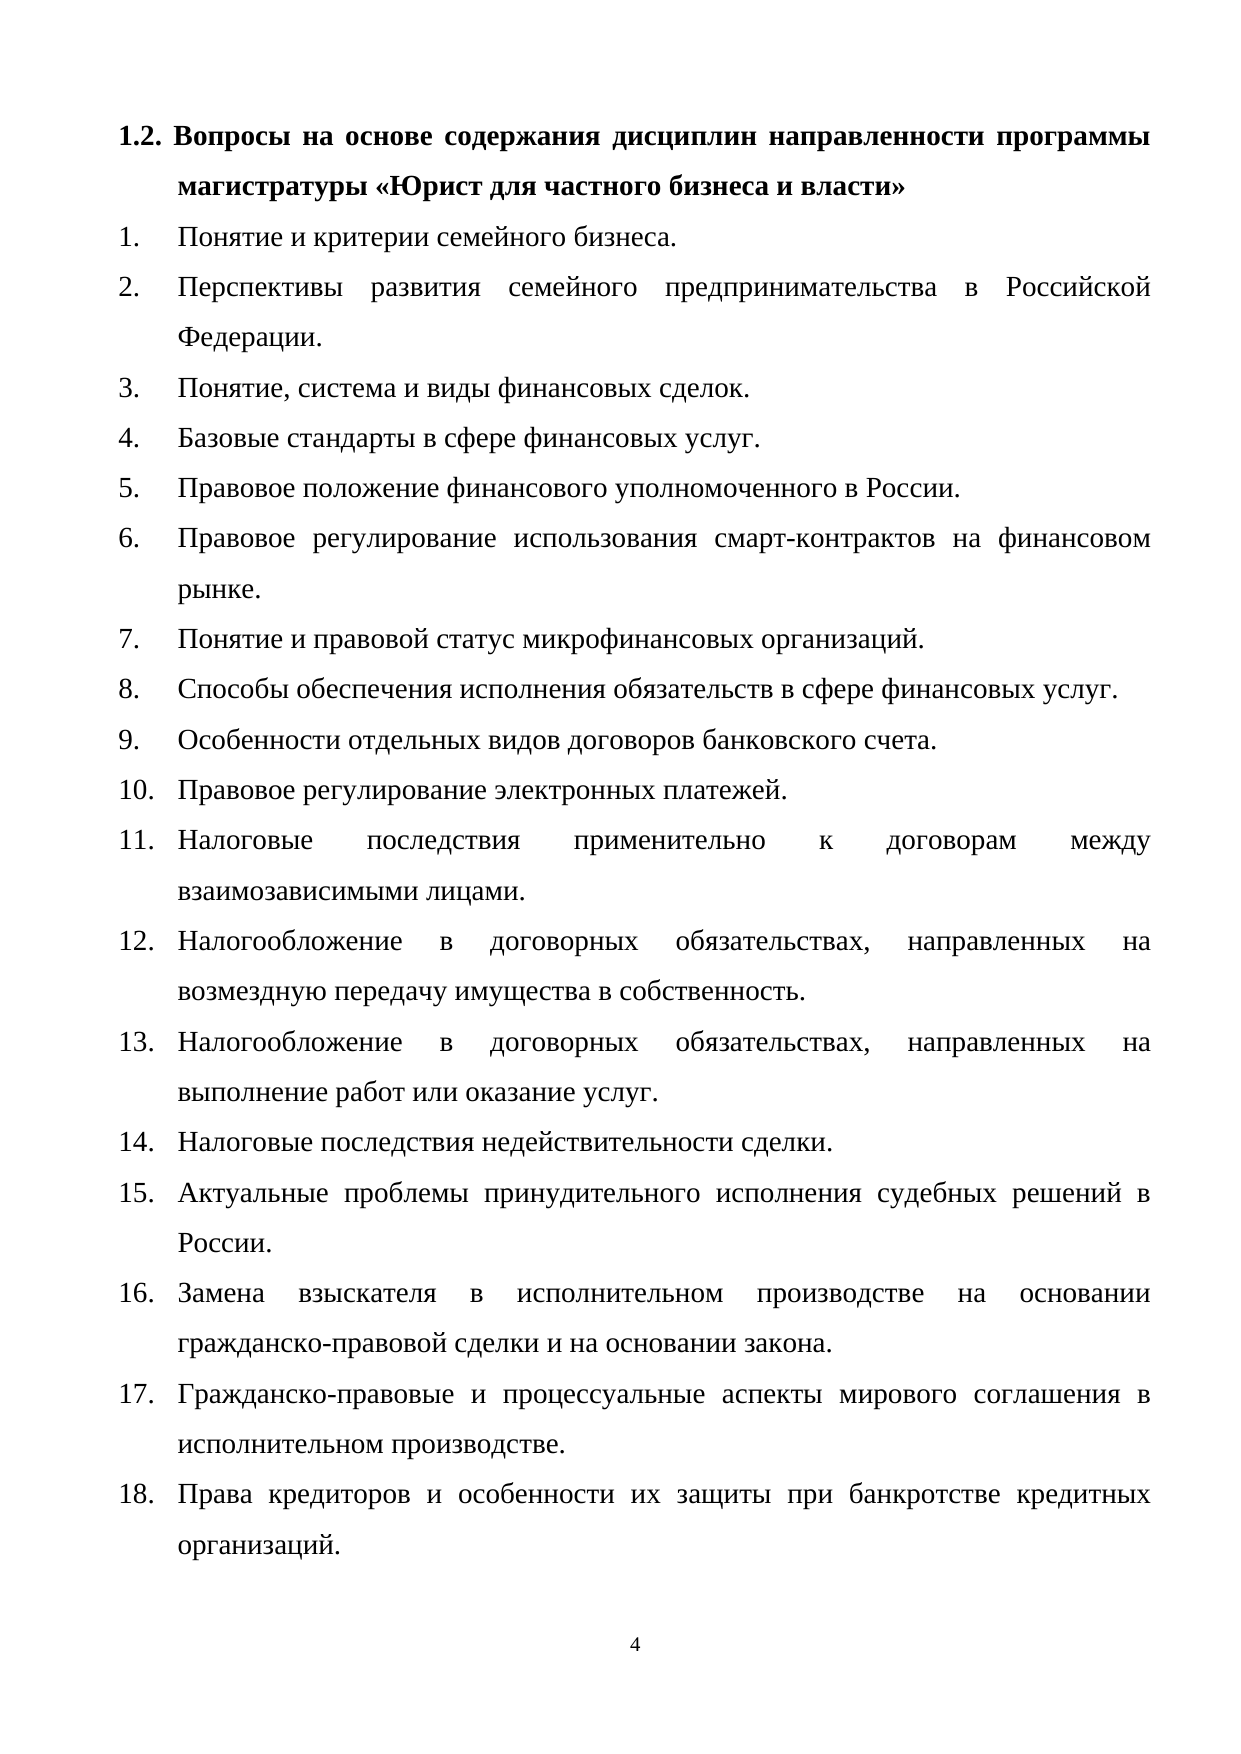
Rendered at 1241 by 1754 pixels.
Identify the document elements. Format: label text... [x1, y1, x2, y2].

list Способы обеспечения исполнения обязательств в сфере финансовых услуг. [118, 672, 1152, 705]
list Налоговые последствия применительно к договорам между взаимозависимыми лицами. [118, 822, 1152, 906]
list Налогообложение в договорных обязательствах, направленных на выполнение работ или оказание услуг. [118, 1024, 1152, 1108]
list Налогообложение в договорных обязательствах, направленных на возмездную передачу имущества в собственность. [118, 923, 1152, 1007]
list Правовое положение финансового уполномоченного в России. [118, 470, 1152, 504]
list Налоговые последствия недействительности сделки. [118, 1124, 1152, 1158]
list Правовое регулирование электронных платежей. [118, 772, 1152, 806]
list Гражданско-правовые и процессуальные аспекты мирового соглашения в исполнительном производстве. [118, 1376, 1152, 1460]
list Понятие, система и виды финансовых сделок. [118, 370, 1152, 403]
list Понятие и критерии семейного бизнеса. [118, 219, 1152, 252]
list Особенности отдельных видов договоров банковского счета. [118, 722, 1152, 755]
list Понятие и правовой статус микрофинансовых организаций. [118, 621, 1152, 655]
list Права кредиторов и особенности их защиты при банкротстве кредитных организаций. [118, 1477, 1152, 1560]
list Перспективы развития семейного предпринимательства в Российской Федерации. [118, 269, 1152, 353]
list Правовое регулирование использования смарт-контрактов на финансовом рынке. [118, 521, 1152, 604]
list Актуальные проблемы принудительного исполнения судебных решений в России. [118, 1175, 1152, 1258]
text 1.2. Вопросы на основе содержания дисциплин направленности программы магистратуры «Юрист для частного бизнеса и власти» [118, 118, 1152, 202]
list Базовые стандарты в сфере финансовых услуг. [118, 420, 1152, 453]
list Замена взыскателя в исполнительном производстве на основании гражданско-правовой сделки и на основании закона. [118, 1275, 1152, 1359]
